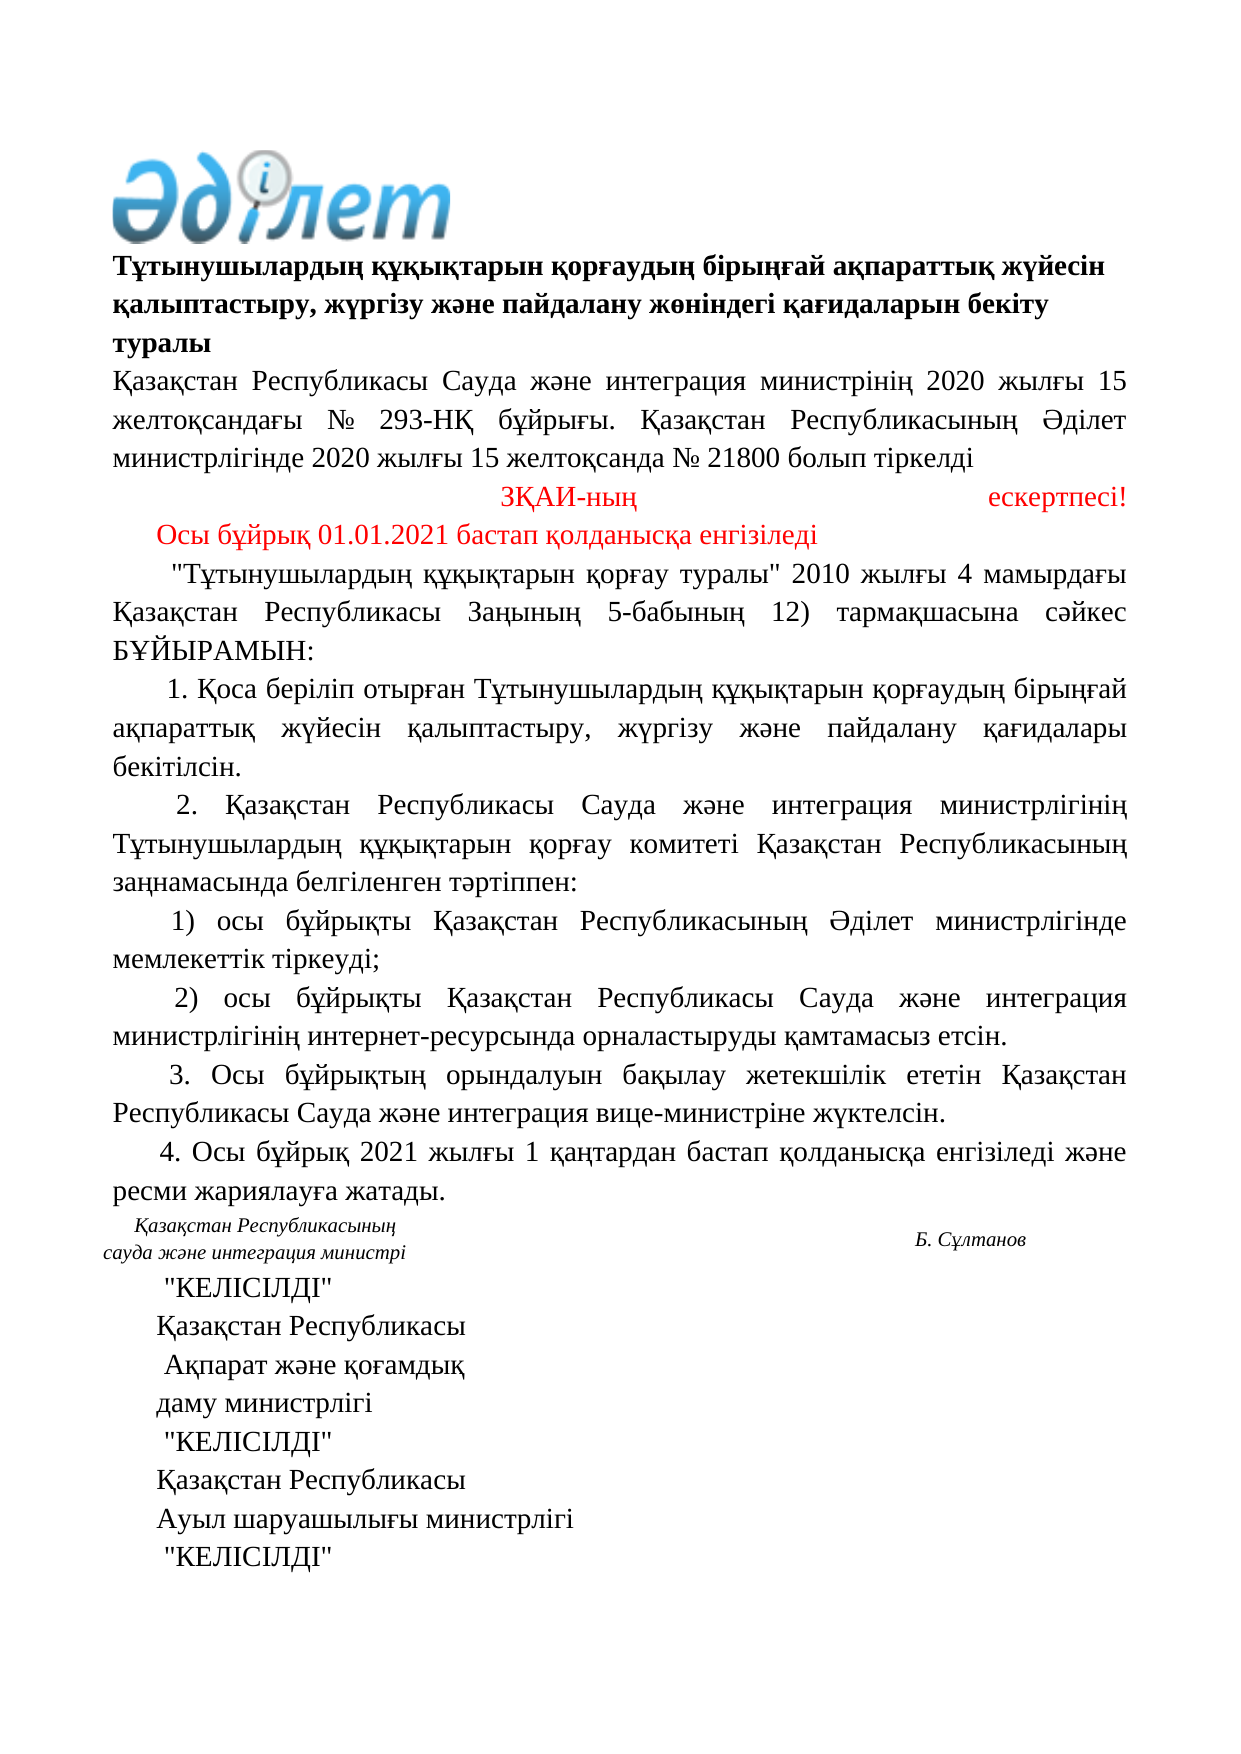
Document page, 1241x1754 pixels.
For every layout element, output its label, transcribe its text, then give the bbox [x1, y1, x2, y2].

text даму министрлігі [112, 1385, 1128, 1419]
text Тұтынушылардың құқықтарын қорғаудың бірыңғай ақпараттық жүйесін қалыптастыру, жүргізу және пайдалану жөніндегі қағидаларын бекіту туралы [112, 248, 1128, 358]
text 1) осы бұйрықты Қазақстан Республикасының Әділет министрлігінде мемлекеттік тіркеуді; [112, 903, 1128, 975]
text 4. Осы бұйрық 2021 жылғы 1 қаңтардан бастап қолданысқа енгізіледі және ресми жариялауға жатады. [112, 1134, 1128, 1206]
picture [112, 150, 451, 244]
table_header Қазақстан Республикасының сауда және интеграция министрі [101, 1211, 913, 1270]
table_header Б. Сұлтанов [913, 1211, 1240, 1270]
text Қазақстан Республикасы [112, 1308, 1128, 1342]
text Ақпарат және қоғамдық [112, 1347, 1128, 1380]
text 2. Қазақстан Республикасы Сауда және интеграция министрлігінің Тұтынушылардың құқықтарын қорғау комитеті Қазақстан Республикасының заңнамасында белгіленген тәртіппен: [112, 787, 1128, 898]
text 2) осы бұйрықты Қазақстан Республикасы Сауда және интеграция министрлігінің интернет-ресурсында орналастыруды қамтамасыз етсін. [112, 980, 1128, 1052]
text 1. Қоса беріліп отырған Тұтынушылардың құқықтарын қорғаудың бірыңғай ақпараттық жүйесін қалыптастыру, жүргізу және пайдалану қағидалары бекітілсін. [112, 672, 1128, 782]
text Қазақстан Республикасы [112, 1462, 1128, 1496]
text "КЕЛІСІЛДІ" [112, 1270, 1128, 1303]
text Қазақстан Республикасы Сауда және интеграция министрінің 2020 жылғы 15 желтоқсандағы № 293-НҚ бұйрығы. Қазақстан Республикасының Әділет министрлігінде 2020 жылғы 15 желтоқсанда № 21800 болып тіркелді [112, 363, 1128, 474]
text ЗҚАИ-ның ескертпесі! Осы бұйрық 01.01.2021 бастап қолданысқа енгізіледі [112, 479, 1128, 551]
text "КЕЛІСІЛДІ" [112, 1424, 1128, 1457]
text Ауыл шаруашылығы министрлігі [112, 1501, 1128, 1534]
text 3. Осы бұйрықтың орындалуын бақылау жетекшілік ететін Қазақстан Республикасы Сауда және интеграция вице-министріне жүктелсін. [112, 1057, 1128, 1129]
text "КЕЛІСІЛДІ" [112, 1539, 1128, 1573]
text "Тұтынушылардың құқықтарын қорғау туралы" 2010 жылғы 4 мамырдағы Қазақстан Республикасы Заңының 5-бабының 12) тармақшасына сәйкес БҰЙЫРАМЫН: [112, 556, 1128, 667]
